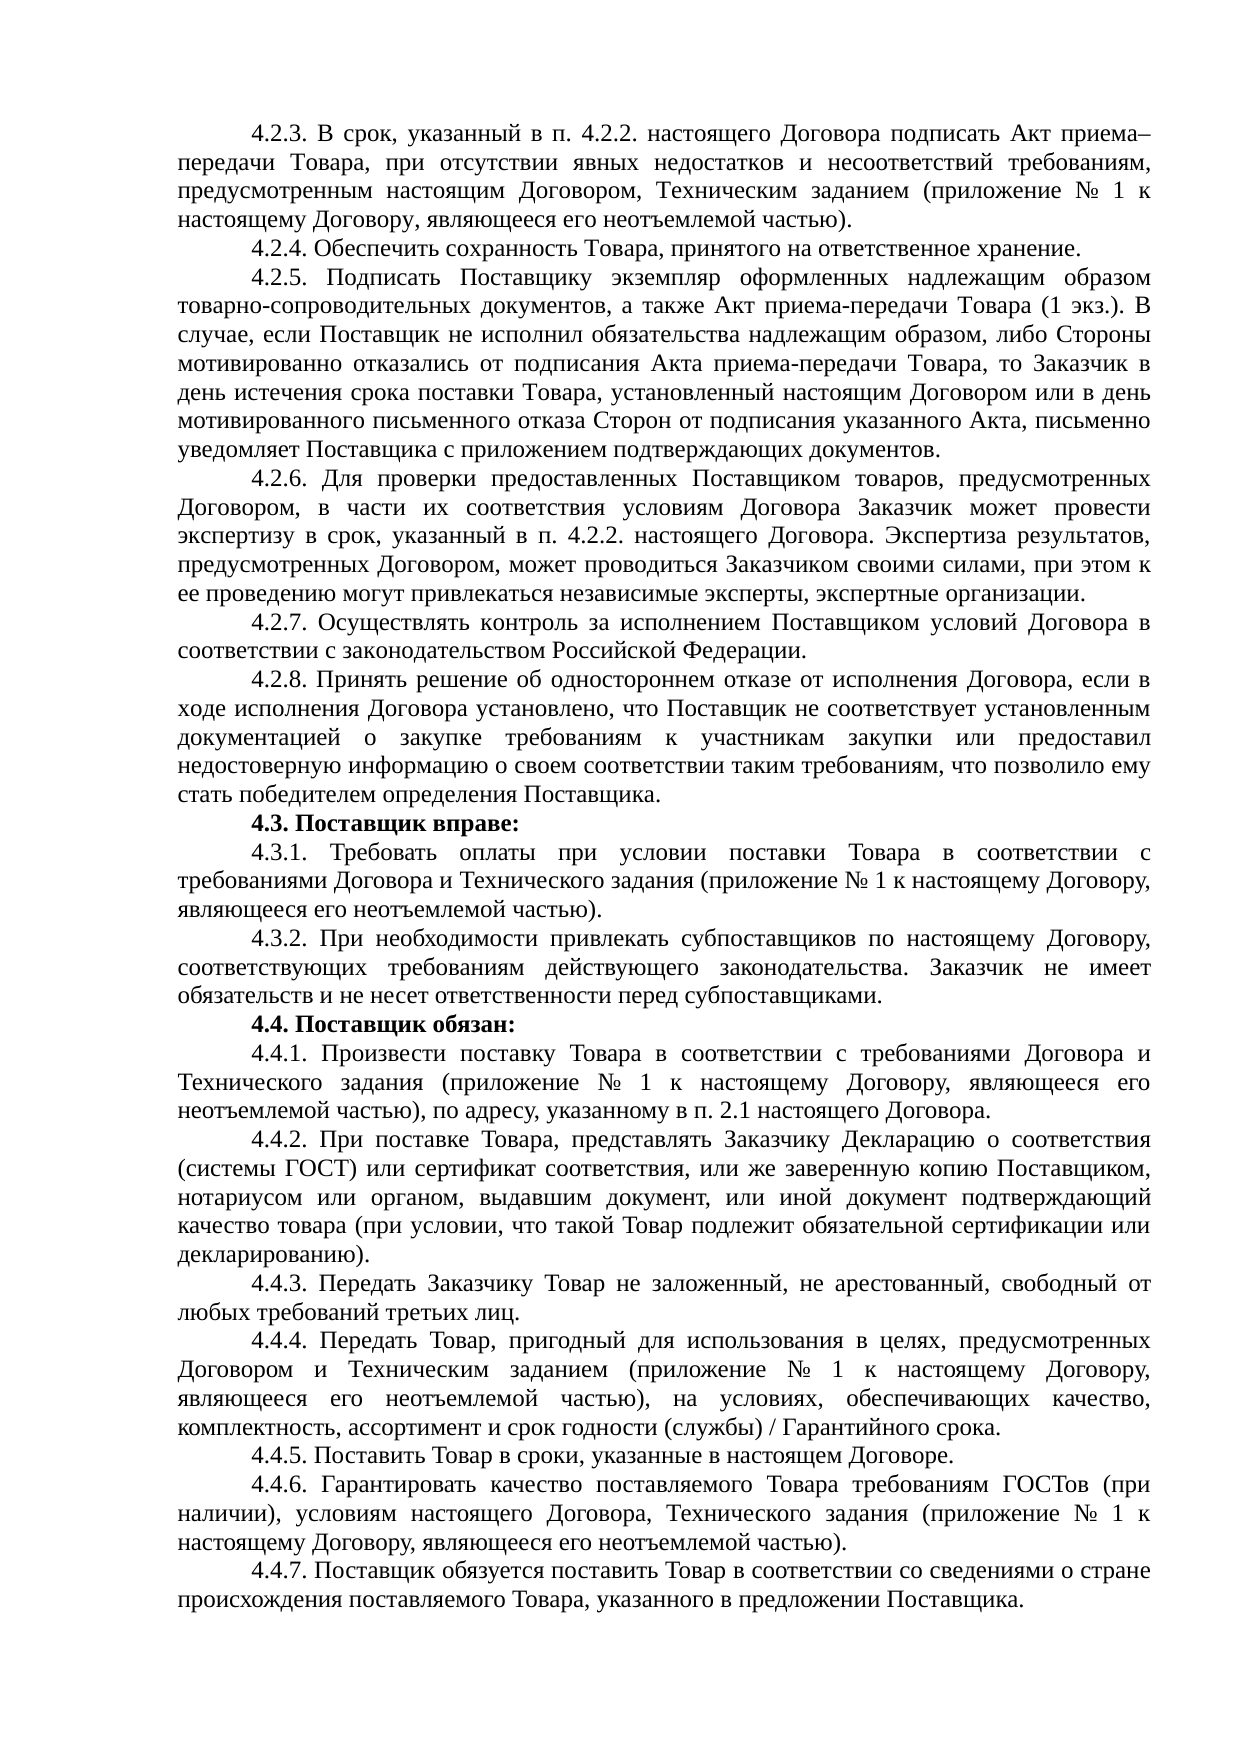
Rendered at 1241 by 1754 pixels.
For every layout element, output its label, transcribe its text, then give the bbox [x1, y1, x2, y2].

text 4.2.8. Принять решение об одностороннем отказе от исполнения Договора, если в ходе исполнения Договора установлено, что Поставщик не соответствует установленным документацией о закупке требованиям к участникам закупки или предоставил недостоверную информацию о своем соответствии таким требованиям, что позволило ему стать победителем определения Поставщика. [177, 664, 1152, 808]
text 4.4.6. Гарантировать качество поставляемого Товара требованиям ГОСТов (при наличии), условиям настоящего Договора, Технического задания (приложение № 1 к настоящему Договору, являющееся его неотъемлемой частью). [177, 1469, 1152, 1556]
text 4.4.2. При поставке Товара, представлять Заказчику Декларацию о соответствия (системы ГОСТ) или сертификат соответствия, или же заверенную копию Поставщиком, нотариусом или органом, выдавшим документ, или иной документ подтверждающий качество товара (при условии, что такой Товар подлежит обязательной сертификации или декларированию). [177, 1124, 1152, 1268]
text 4.4.4. Передать Товар, пригодный для использования в целях, предусмотренных Договором и Техническим заданием (приложение № 1 к настоящему Договору, являющееся его неотъемлемой частью), на условиях, обеспечивающих качество, комплектность, ассортимент и срок годности (службы) / Гарантийного срока. [177, 1326, 1152, 1441]
text 4.4.7. Поставщик обязуется поставить Товар в соответствии со сведениями о стране происхождения поставляемого Товара, указанного в предложении Поставщика. [177, 1556, 1152, 1613]
text 4.4. Поставщик обязан: [177, 1009, 1152, 1038]
text 4.3.2. При необходимости привлекать субпоставщиков по настоящему Договору, соответствующих требованиям действующего законодательства. Заказчик не имеет обязательств и не несет ответственности перед субпоставщиками. [177, 923, 1152, 1009]
text 4.2.6. Для проверки предоставленных Поставщиком товаров, предусмотренных Договором, в части их соответствия условиям Договора Заказчик может провести экспертизу в срок, указанный в п. 4.2.2. настоящего Договора. Экспертиза результатов, предусмотренных Договором, может проводиться Заказчиком своими силами, при этом к ее проведению могут привлекаться независимые эксперты, экспертные организации. [177, 463, 1152, 607]
text 4.2.3. В срок, указанный в п. 4.2.2. настоящего Договора подписать Акт приема–передачи Товара, при отсутствии явных недостатков и несоответствий требованиям, предусмотренным настоящим Договором, Техническим заданием (приложение № 1 к настоящему Договору, являющееся его неотъемлемой частью). [177, 118, 1152, 233]
text 4.2.5. Подписать Поставщику экземпляр оформленных надлежащим образом товарно-сопроводительных документов, а также Акт приема-передачи Товара (1 экз.). В случае, если Поставщик не исполнил обязательства надлежащим образом, либо Стороны мотивированно отказались от подписания Акта приема-передачи Товара, то Заказчик в день истечения срока поставки Товара, установленный настоящим Договором или в день мотивированного письменного отказа Сторон от подписания указанного Акта, письменно уведомляет Поставщика с приложением подтверждающих документов. [177, 262, 1152, 463]
text 4.4.3. Передать Заказчику Товар не заложенный, не арестованный, свободный от любых требований третьих лиц. [177, 1268, 1152, 1326]
text 4.4.5. Поставить Товар в сроки, указанные в настоящем Договоре. [177, 1441, 1152, 1469]
text 4.4.1. Произвести поставку Товара в соответствии с требованиями Договора и Технического задания (приложение № 1 к настоящему Договору, являющееся его неотъемлемой частью), по адресу, указанному в п. 2.1 настоящего Договора. [177, 1038, 1152, 1124]
text 4.3.1. Требовать оплаты при условии поставки Товара в соответствии с требованиями Договора и Технического задания (приложение № 1 к настоящему Договору, являющееся его неотъемлемой частью). [177, 837, 1152, 923]
text 4.2.4. Обеспечить сохранность Товара, принятого на ответственное хранение. [177, 233, 1152, 262]
text 4.2.7. Осуществлять контроль за исполнением Поставщиком условий Договора в соответствии с законодательством Российской Федерации. [177, 607, 1152, 664]
text 4.3. Поставщик вправе: [177, 808, 1152, 837]
